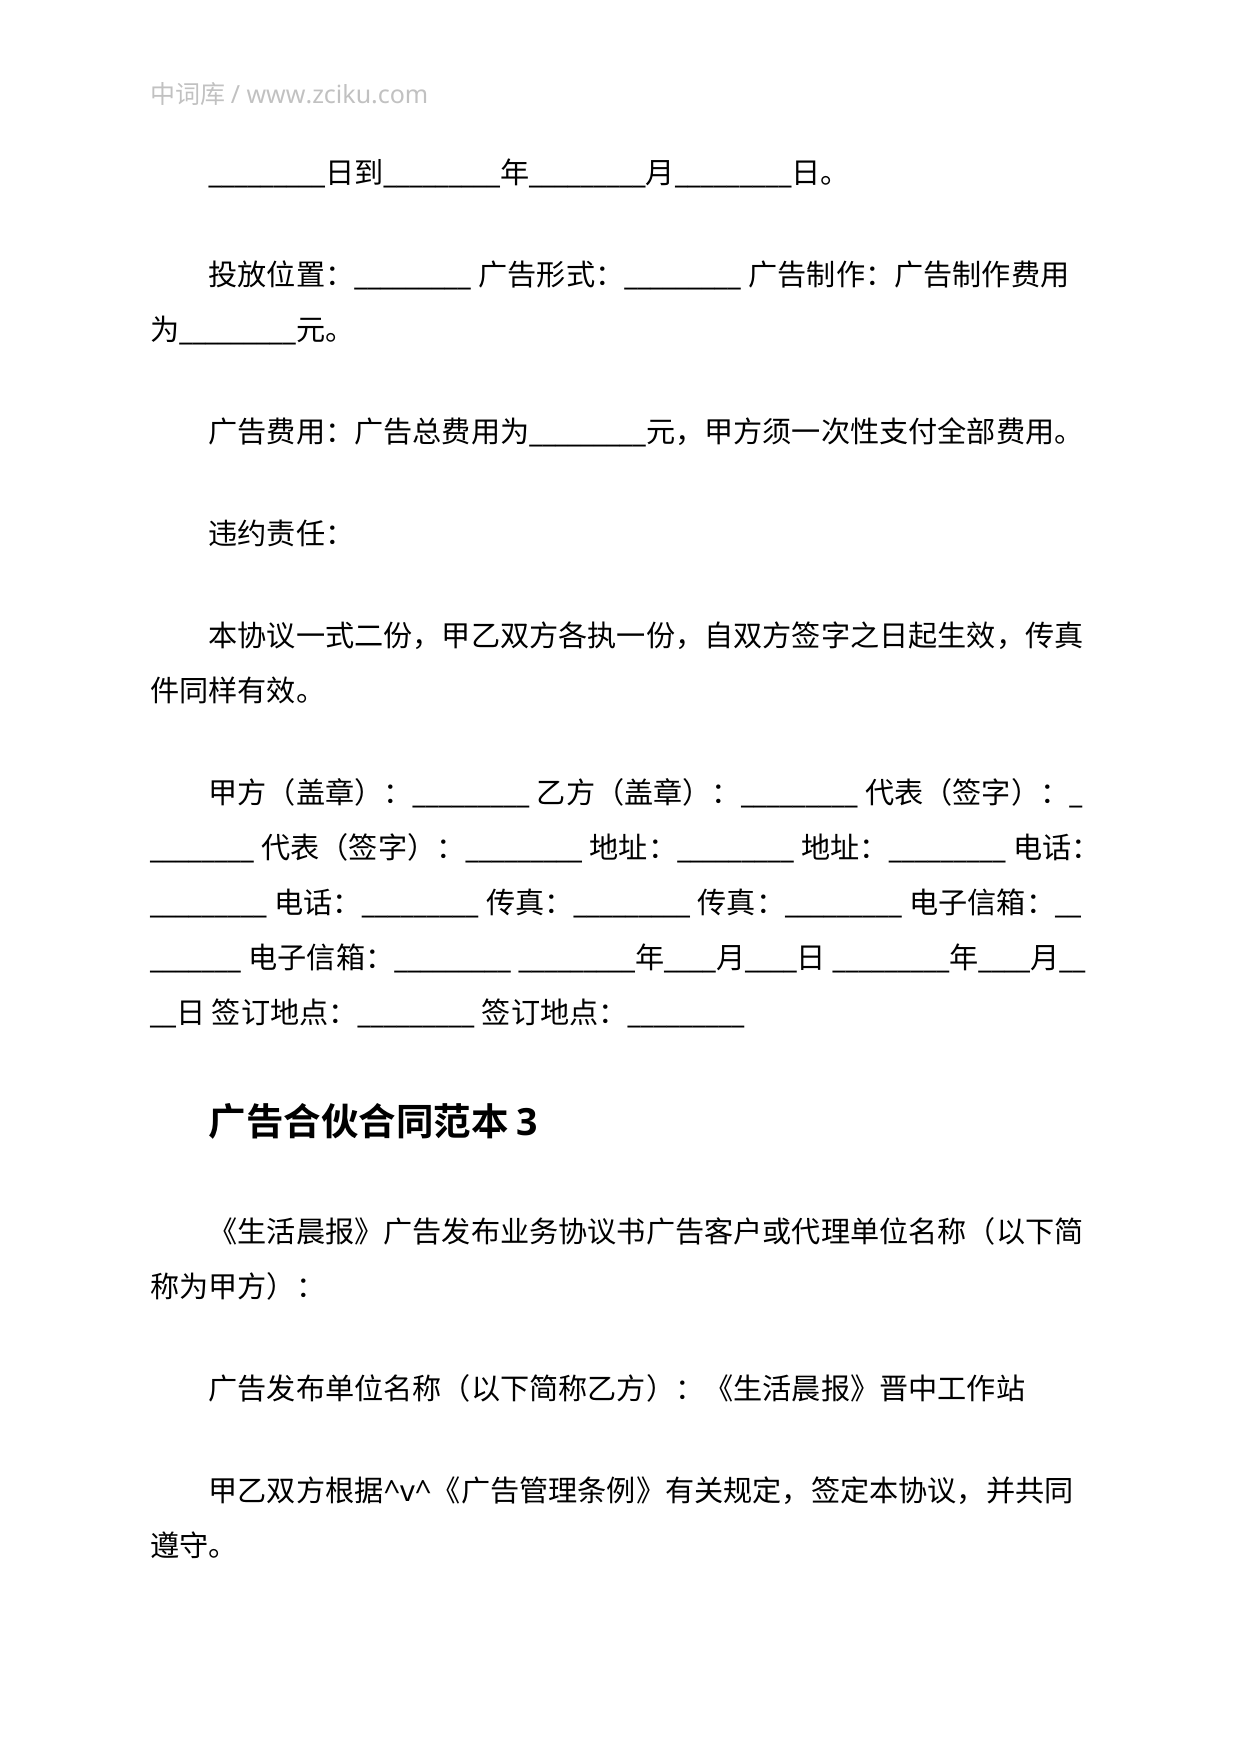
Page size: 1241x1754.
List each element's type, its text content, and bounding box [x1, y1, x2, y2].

text 广告发布单位名称（以下简称乙方）：《生活晨报》晋中工作站 [150, 1366, 1090, 1408]
text 违约责任： [150, 511, 1090, 553]
text 广告费用：广告总费用为_________元，甲方须一次性支付全部费用。 [150, 409, 1090, 451]
text 甲方（盖章）：_________ 乙方（盖章）：_________ 代表（签字）：_________ 代表（签字）：_________ 地址：_________ 地址：_________ 电话：_________ 电话：_________ 传真：_________ 传真：_________ 电子信箱：_________ 电子信箱：_________ _________年____月____日 _________年____月____日 签订地点：_________ 签订地点：_________ [150, 769, 1090, 1032]
text 甲乙双方根据^v^《广告管理条例》有关规定，签定本协议，并共同遵守。 [150, 1467, 1090, 1565]
text 本协议一式二份，甲乙双方各执一份，自双方签字之日起生效，传真件同样有效。 [150, 613, 1090, 710]
text 投放位置：_________ 广告形式：_________ 广告制作：广告制作费用为_________元。 [150, 252, 1090, 349]
text _________日到_________年_________月_________日。 [150, 150, 1090, 192]
text 《生活晨报》广告发布业务协议书广告客户或代理单位名称（以下简称为甲方）： [150, 1209, 1090, 1306]
text 广告合伙合同范本3 [150, 1091, 1090, 1146]
